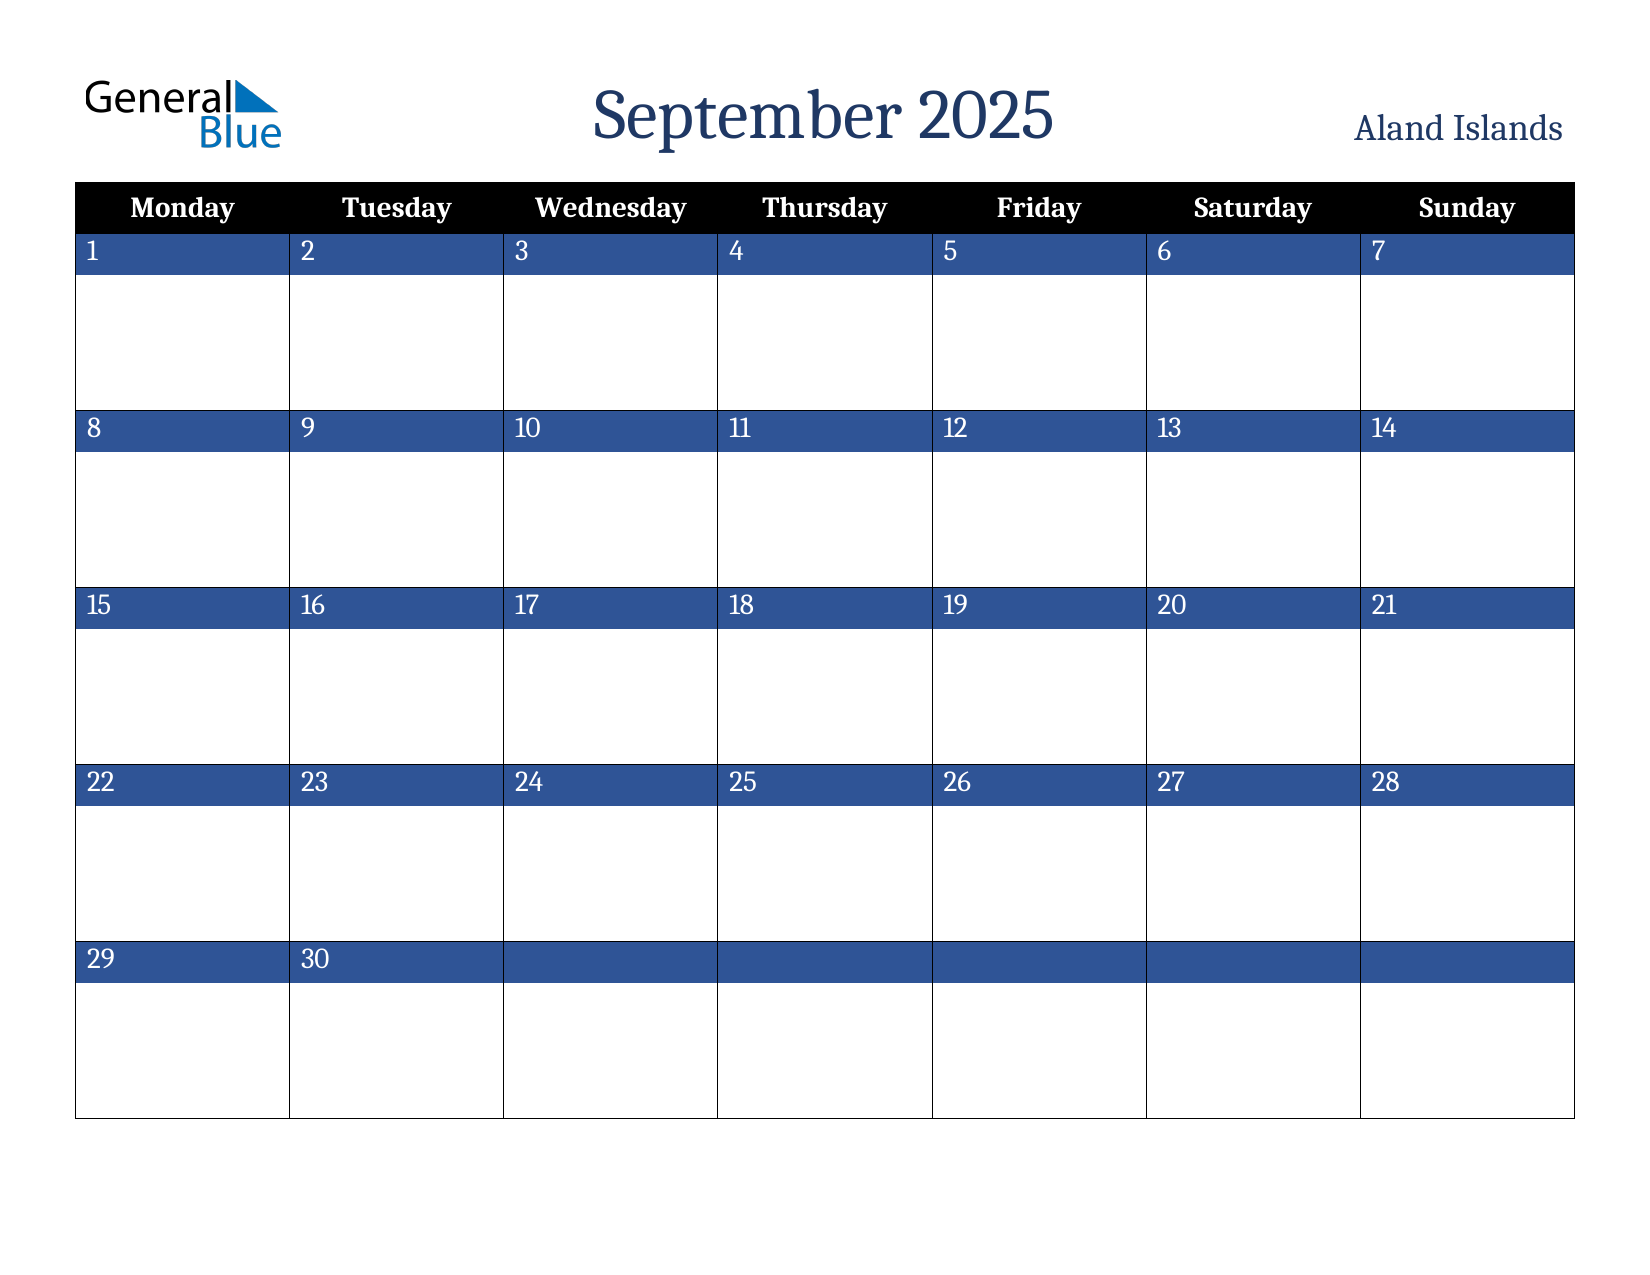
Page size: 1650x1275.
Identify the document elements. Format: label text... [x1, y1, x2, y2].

table_cell 23 [290, 765, 503, 806]
table_cell Thursday [718, 183, 932, 233]
table_cell [290, 629, 503, 764]
table_cell 14 [1361, 411, 1574, 452]
table_cell 16 [290, 588, 503, 629]
table_cell [718, 275, 932, 410]
table_cell 7 [1361, 234, 1574, 275]
table_cell [1361, 629, 1574, 764]
table_cell [1361, 275, 1574, 410]
table_cell 30 [290, 942, 503, 983]
table_cell Tuesday [290, 183, 503, 233]
table_cell 5 [933, 234, 1146, 275]
table_cell [1361, 452, 1574, 587]
table_cell 9 [290, 411, 503, 452]
table_cell [1147, 452, 1360, 587]
table_header September 2025 [504, 75, 1146, 182]
table_cell [76, 629, 289, 764]
table_cell [290, 275, 503, 410]
table_cell [504, 275, 717, 410]
table_cell 27 [1147, 765, 1360, 806]
table_cell [933, 275, 1146, 410]
table_cell Wednesday [504, 183, 717, 233]
table_cell 29 [76, 942, 289, 983]
table_cell [76, 983, 289, 1118]
table_cell 24 [504, 765, 717, 806]
table_cell [290, 983, 503, 1118]
table_cell [933, 452, 1146, 587]
table_cell [290, 806, 503, 941]
picture [86, 80, 281, 148]
table_cell [1361, 942, 1574, 983]
table_cell [504, 806, 717, 941]
table_cell [290, 452, 503, 587]
table_cell [504, 629, 717, 764]
table_cell 10 [504, 411, 717, 452]
table_cell [718, 983, 932, 1118]
table_cell 3 [504, 234, 717, 275]
table_cell Monday [76, 183, 289, 233]
table_cell 19 [933, 588, 1146, 629]
table_cell [1147, 942, 1360, 983]
table_cell [1147, 629, 1360, 764]
table_cell [1361, 983, 1574, 1118]
table_cell 8 [76, 411, 289, 452]
table_cell [718, 629, 932, 764]
table_cell 21 [1361, 588, 1574, 629]
table_cell 18 [718, 588, 932, 629]
table_cell 11 [718, 411, 932, 452]
table_cell 12 [933, 411, 1146, 452]
table_cell 2 [290, 234, 503, 275]
table_cell [933, 806, 1146, 941]
table_cell [1361, 806, 1574, 941]
table_cell [933, 629, 1146, 764]
table_cell [933, 983, 1146, 1118]
table_cell 15 [76, 588, 289, 629]
table_cell 13 [1147, 411, 1360, 452]
table_cell 4 [718, 234, 932, 275]
table_cell [76, 275, 289, 410]
table_cell Saturday [1147, 183, 1360, 233]
table_cell 28 [1361, 765, 1574, 806]
table_cell [933, 942, 1146, 983]
table_cell 26 [933, 765, 1146, 806]
table_cell 6 [1147, 234, 1360, 275]
table_header Aland Islands [1146, 75, 1574, 182]
table_cell [504, 452, 717, 587]
table_cell 1 [76, 234, 289, 275]
table_cell Friday [933, 183, 1146, 233]
table_cell [718, 806, 932, 941]
table_cell [1147, 275, 1360, 410]
table_cell Sunday [1361, 183, 1574, 233]
table_cell [1147, 983, 1360, 1118]
table_cell [504, 942, 717, 983]
table_cell 25 [718, 765, 932, 806]
table_cell [718, 452, 932, 587]
table_cell [1147, 806, 1360, 941]
table_cell [718, 942, 932, 983]
table_cell 17 [504, 588, 717, 629]
table_cell [76, 452, 289, 587]
table_header [76, 75, 503, 182]
table_cell 20 [1147, 588, 1360, 629]
table_cell [76, 806, 289, 941]
table_cell [504, 983, 717, 1118]
table_cell 22 [76, 765, 289, 806]
